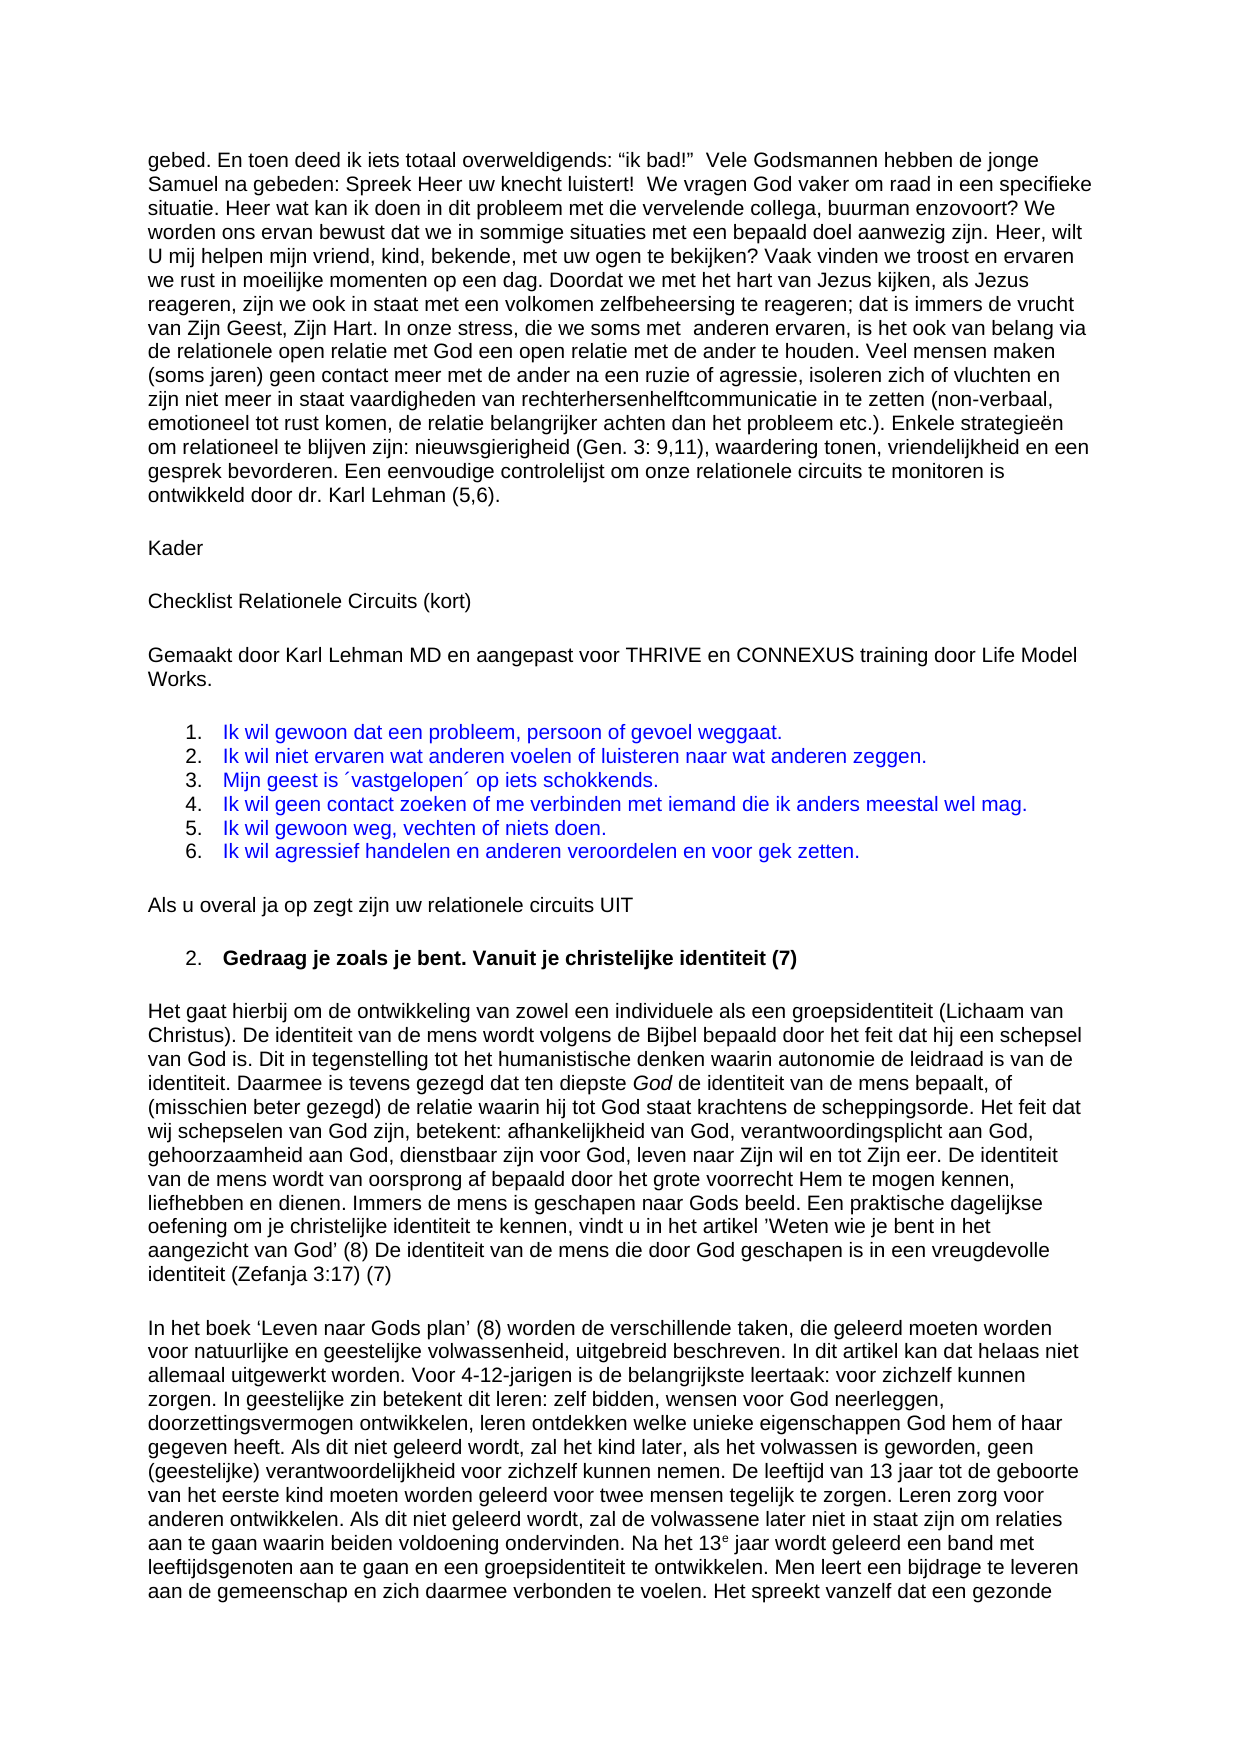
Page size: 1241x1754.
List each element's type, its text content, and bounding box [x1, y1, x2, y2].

list Ik wil geen contact zoeken of me verbinden met iemand die ik anders meestal wel mag. [185, 791, 1093, 815]
list Ik wil agressief handelen en anderen veroordelen en voor gek zetten. [185, 839, 1093, 863]
list Mijn geest is ´vastgelopen´ op iets schokkends. [185, 767, 1093, 791]
text Kader [148, 536, 1093, 560]
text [148, 148, 1093, 507]
text Als u overal ja op zegt zijn uw relationele circuits UIT [148, 892, 1093, 916]
list Ik wil niet ervaren wat anderen voelen of luisteren naar wat anderen zeggen. [185, 743, 1093, 767]
list Ik wil gewoon weg, vechten of niets doen. [185, 815, 1093, 839]
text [148, 1315, 1093, 1603]
list Gedraag je zoals je bent. Vanuit je christelijke identiteit (7) [185, 946, 1093, 969]
text Gemaakt door Karl Lehman MD en aangepast voor THRIVE en CONNEXUS training door Life Model Works. [148, 642, 1093, 690]
text Het gaat hierbij om de ontwikkeling van zowel een individuele als een groepsidentiteit (Lichaam van Christus). De identiteit van de mens wordt volgens de Bijbel bepaald door het feit dat hij een schepsel van God is. Dit in tegenstelling tot het humanistische denken waarin autonomie de leidraad is van de identiteit. Daarmee is tevens gezegd dat ten diepste God de identiteit van de mens bepaalt, of (misschien beter gezegd) de relatie waarin hij tot God staat krachtens de scheppingsorde. Het feit dat wij schepselen van God zijn, betekent: afhankelijkheid van God, verantwoordingsplicht aan God, gehoorzaamheid aan God, dienstbaar zijn voor God, leven naar Zijn wil en tot Zijn eer. De identiteit van de mens wordt van oorsprong af bepaald door het grote voorrecht Hem te mogen kennen, liefhebben en dienen. Immers de mens is geschapen naar Gods beeld. Een praktische dagelijkse oefening om je christelijke identiteit te kennen, vindt u in het artikel ’Weten wie je bent in het aangezicht van God’ (8) De identiteit van de mens die door God geschapen is in een vreugdevolle identiteit (Zefanja 3:17) (7) [148, 999, 1093, 1286]
list Ik wil gewoon dat een probleem, persoon of gevoel weggaat. [185, 719, 1093, 743]
text Checklist Relationele Circuits (kort) [148, 589, 1093, 613]
